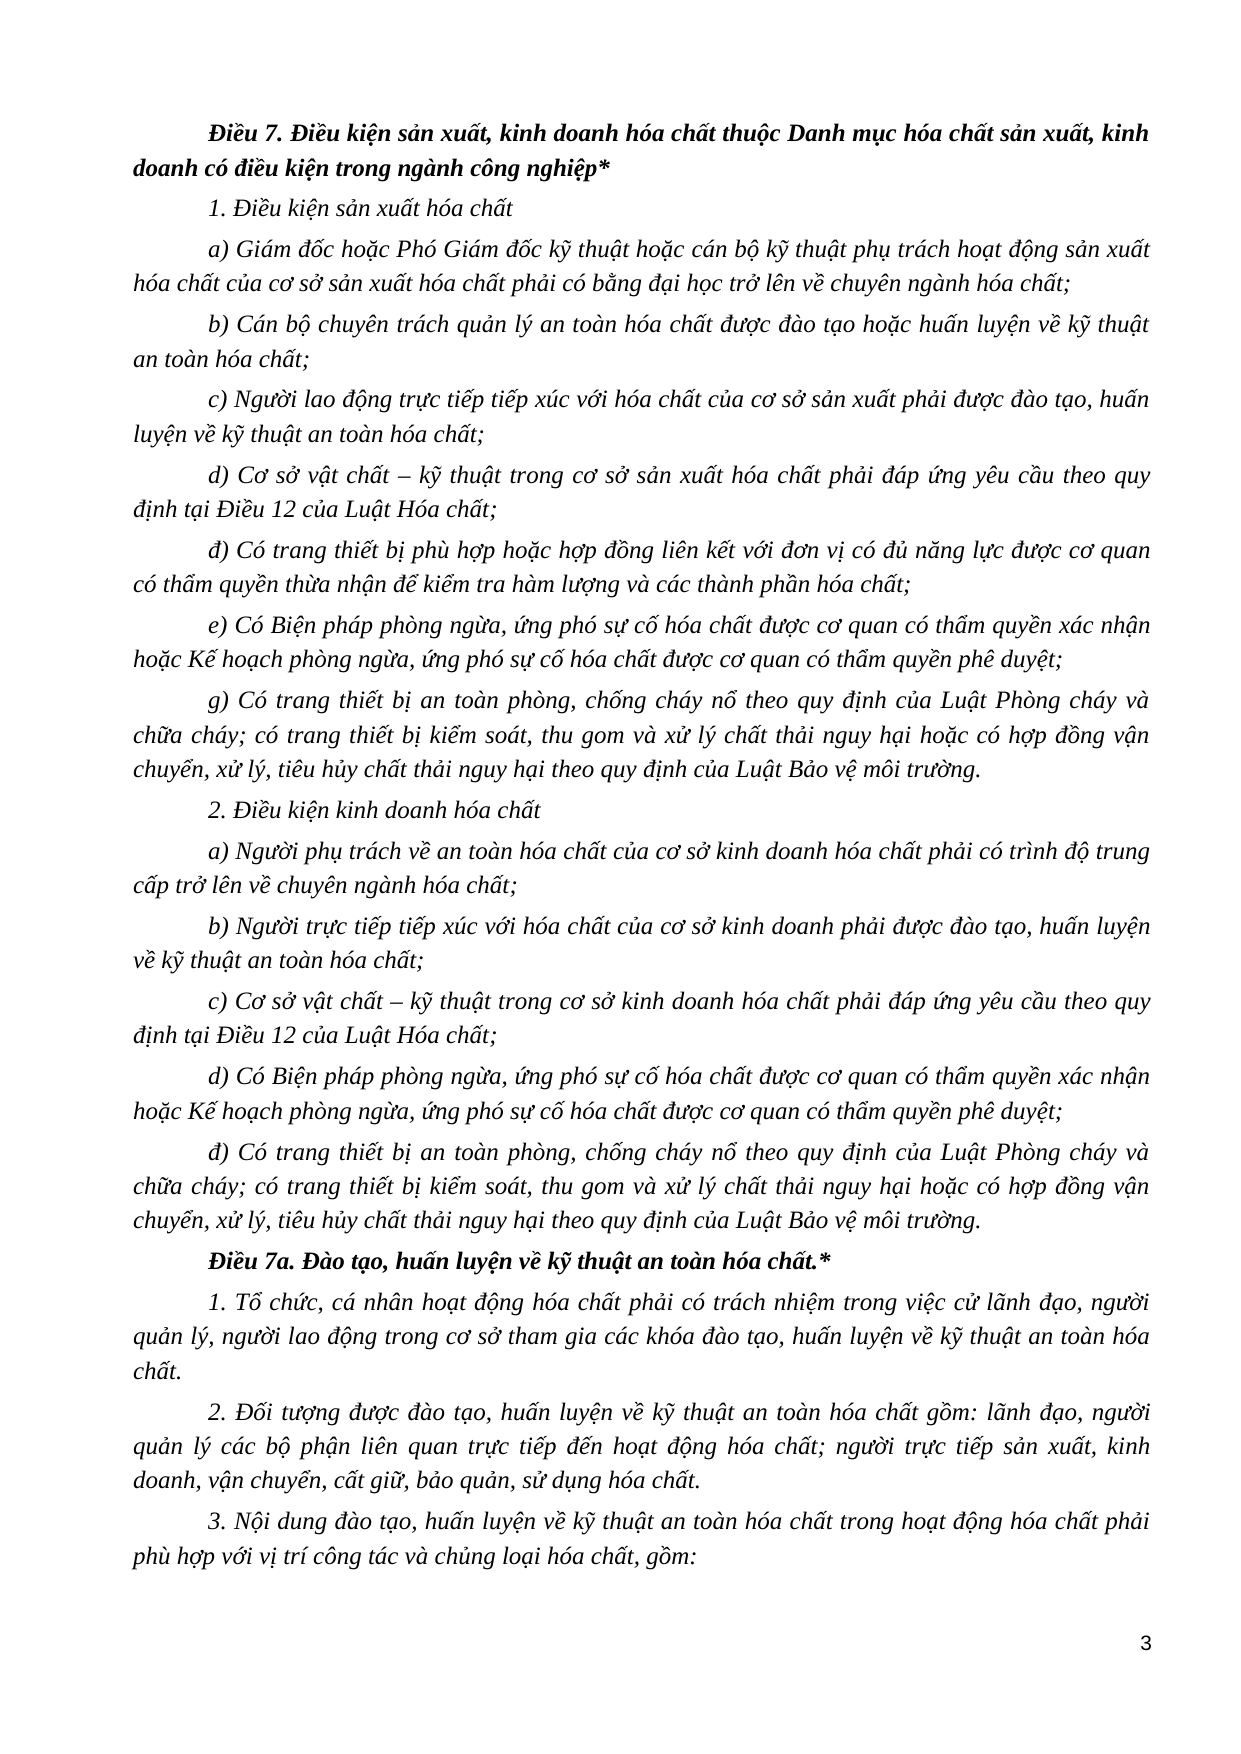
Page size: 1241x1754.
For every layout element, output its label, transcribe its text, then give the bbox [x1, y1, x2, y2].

text 1. Điều kiện sản xuất hóa chất [133, 193, 1152, 222]
text Điều 7. Điều kiện sản xuất, kinh doanh hóa chất thuộc Danh mục hóa chất sản xuất, kinh doanh có điều kiện trong ngành công nghiệp* [133, 118, 1152, 181]
text 2. Đối tượng được đào tạo, huấn luyện về kỹ thuật an toàn hóa chất gồm: lãnh đạo, người quản lý các bộ phận liên quan trực tiếp đến hoạt động hóa chất; người trực tiếp sản xuất, kinh doanh, vận chuyển, cất giữ, bảo quản, sử dụng hóa chất. [133, 1397, 1152, 1494]
text c) Cơ sở vật chất – kỹ thuật trong cơ sở kinh doanh hóa chất phải đáp ứng yêu cầu theo quy định tại Điều 12 của Luật Hóa chất; [133, 986, 1152, 1049]
text d) Có Biện pháp phòng ngừa, ứng phó sự cố hóa chất được cơ quan có thẩm quyền xác nhận hoặc Kế hoạch phòng ngừa, ứng phó sự cố hóa chất được cơ quan có thẩm quyền phê duyệt; [133, 1061, 1152, 1124]
text đ) Có trang thiết bị phù hợp hoặc hợp đồng liên kết với đơn vị có đủ năng lực được cơ quan có thẩm quyền thừa nhận để kiểm tra hàm lượng và các thành phần hóa chất; [133, 535, 1152, 598]
text 3. Nội dung đào tạo, huấn luyện về kỹ thuật an toàn hóa chất trong hoạt động hóa chất phải phù hợp với vị trí công tác và chủng loại hóa chất, gồm: [133, 1506, 1152, 1569]
text e) Có Biện pháp phòng ngừa, ứng phó sự cố hóa chất được cơ quan có thẩm quyền xác nhận hoặc Kế hoạch phòng ngừa, ứng phó sự cố hóa chất được cơ quan có thẩm quyền phê duyệt; [133, 610, 1152, 673]
text b) Người trực tiếp tiếp xúc với hóa chất của cơ sở kinh doanh phải được đào tạo, huấn luyện về kỹ thuật an toàn hóa chất; [133, 911, 1152, 974]
text 1. Tổ chức, cá nhân hoạt động hóa chất phải có trách nhiệm trong việc cử lãnh đạo, người quản lý, người lao động trong cơ sở tham gia các khóa đào tạo, huấn luyện về kỹ thuật an toàn hóa chất. [133, 1287, 1152, 1385]
text a) Người phụ trách về an toàn hóa chất của cơ sở kinh doanh hóa chất phải có trình độ trung cấp trở lên về chuyên ngành hóa chất; [133, 836, 1152, 899]
text Điều 7a. Đào tạo, huấn luyện về kỹ thuật an toàn hóa chất.* [133, 1246, 1152, 1275]
text g) Có trang thiết bị an toàn phòng, chống cháy nổ theo quy định của Luật Phòng cháy và chữa cháy; có trang thiết bị kiểm soát, thu gom và xử lý chất thải nguy hại hoặc có hợp đồng vận chuyển, xử lý, tiêu hủy chất thải nguy hại theo quy định của Luật Bảo vệ môi trường. [133, 685, 1152, 783]
text a) Giám đốc hoặc Phó Giám đốc kỹ thuật hoặc cán bộ kỹ thuật phụ trách hoạt động sản xuất hóa chất của cơ sở sản xuất hóa chất phải có bằng đại học trở lên về chuyên ngành hóa chất; [133, 234, 1152, 297]
text c) Người lao động trực tiếp tiếp xúc với hóa chất của cơ sở sản xuất phải được đào tạo, huấn luyện về kỹ thuật an toàn hóa chất; [133, 384, 1152, 448]
text d) Cơ sở vật chất – kỹ thuật trong cơ sở sản xuất hóa chất phải đáp ứng yêu cầu theo quy định tại Điều 12 của Luật Hóa chất; [133, 460, 1152, 523]
text b) Cán bộ chuyên trách quản lý an toàn hóa chất được đào tạo hoặc huấn luyện về kỹ thuật an toàn hóa chất; [133, 309, 1152, 372]
text đ) Có trang thiết bị an toàn phòng, chống cháy nổ theo quy định của Luật Phòng cháy và chữa cháy; có trang thiết bị kiểm soát, thu gom và xử lý chất thải nguy hại hoặc có hợp đồng vận chuyển, xử lý, tiêu hủy chất thải nguy hại theo quy định của Luật Bảo vệ môi trường. [133, 1137, 1152, 1234]
text 2. Điều kiện kinh doanh hóa chất [133, 795, 1152, 824]
